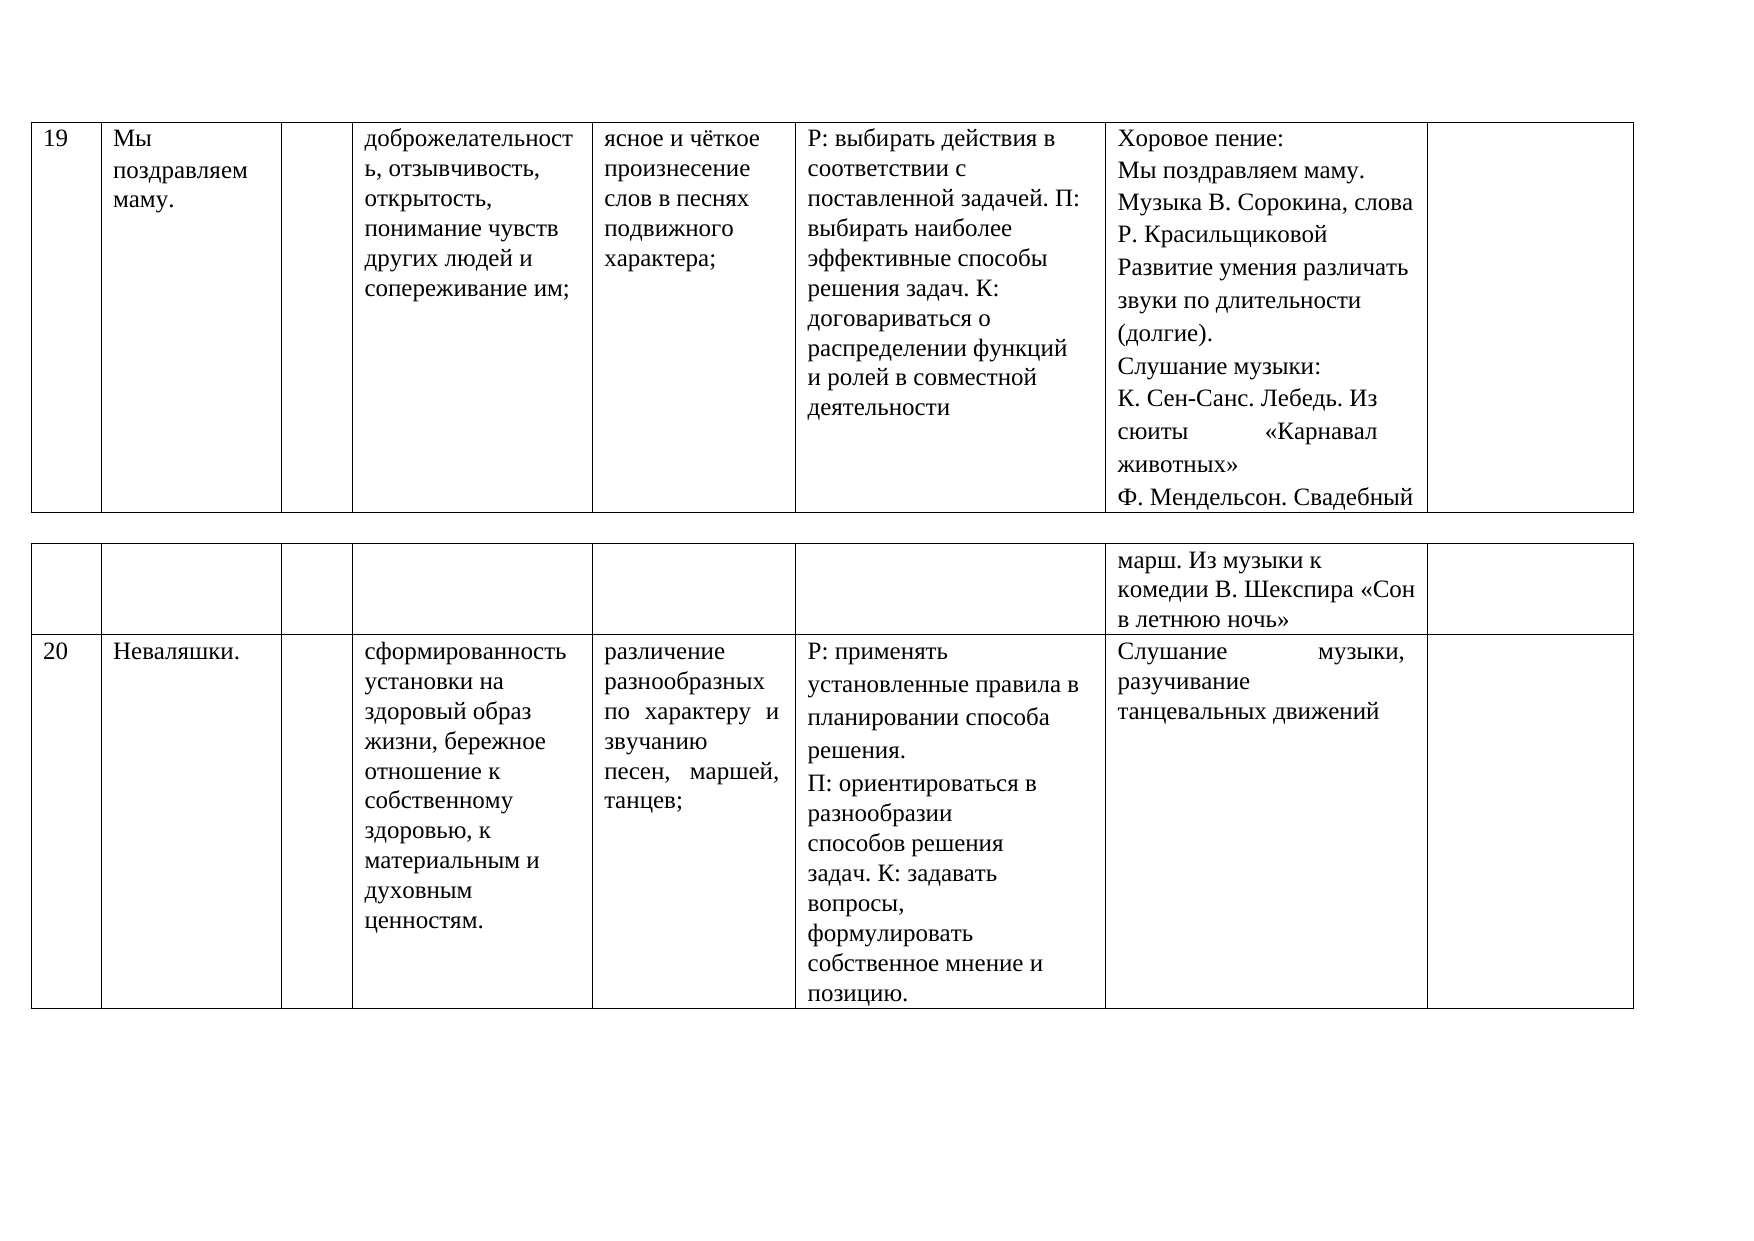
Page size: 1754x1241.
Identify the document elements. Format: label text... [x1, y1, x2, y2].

table_header [593, 544, 795, 634]
table_header [796, 544, 1105, 634]
table_cell Хоровое пение: Мы поздравляем маму. Музыка В. Сорокина, слова Р. Красильщиковой Развитие умения различать звуки по длительности (долгие). Слушание музыки: К. Сен-Санс. Лебедь. Из сюиты «Карнавал животных» Ф. Мендельсон. Свадебный [1106, 123, 1427, 512]
table_header марш. Из музыки к комедии В. Шекспира «Сон в летнюю ночь» [1106, 544, 1427, 634]
table_cell Слушание музыки, разучивание танцевальных движений [1106, 635, 1427, 1007]
table_header [32, 544, 101, 634]
table_cell [1428, 123, 1633, 512]
table_cell [282, 635, 352, 1007]
table_header [282, 544, 352, 634]
table_cell [1428, 635, 1633, 1007]
table_cell ясное и чёткое произнесение слов в песнях подвижного характера; [593, 123, 795, 512]
table_cell Неваляшки. [102, 635, 281, 1007]
table_header [102, 544, 281, 634]
table_cell доброжелательност ь, отзывчивость, открытость, понимание чувств других людей и сопереживание им; [353, 123, 592, 512]
table_cell сформированность установки на здоровый образ жизни, бережное отношение к собственному здоровью, к материальным и духовным ценностям. [353, 635, 592, 1007]
table_header [1428, 544, 1633, 634]
table_cell Мы поздравляем маму. [102, 123, 281, 512]
table_cell [282, 123, 352, 512]
table_cell Р: выбирать действия в соответствии с поставленной задачей. П: выбирать наиболее эффективные способы решения задач. К: договариваться о распределении функций и ролей в совместной деятельности [796, 123, 1105, 512]
table_cell 20 [32, 635, 101, 1007]
table_cell 19 [32, 123, 101, 512]
table_cell различение разнообразных по характеру и звучанию песен, маршей, танцев; [593, 635, 795, 1007]
table_header [353, 544, 592, 634]
table_cell Р: применять установленные правила в планировании способа решения. П: ориентироваться в разнообразии способов решения задач. К: задавать вопросы, формулировать собственное мнение и позицию. [796, 635, 1105, 1007]
